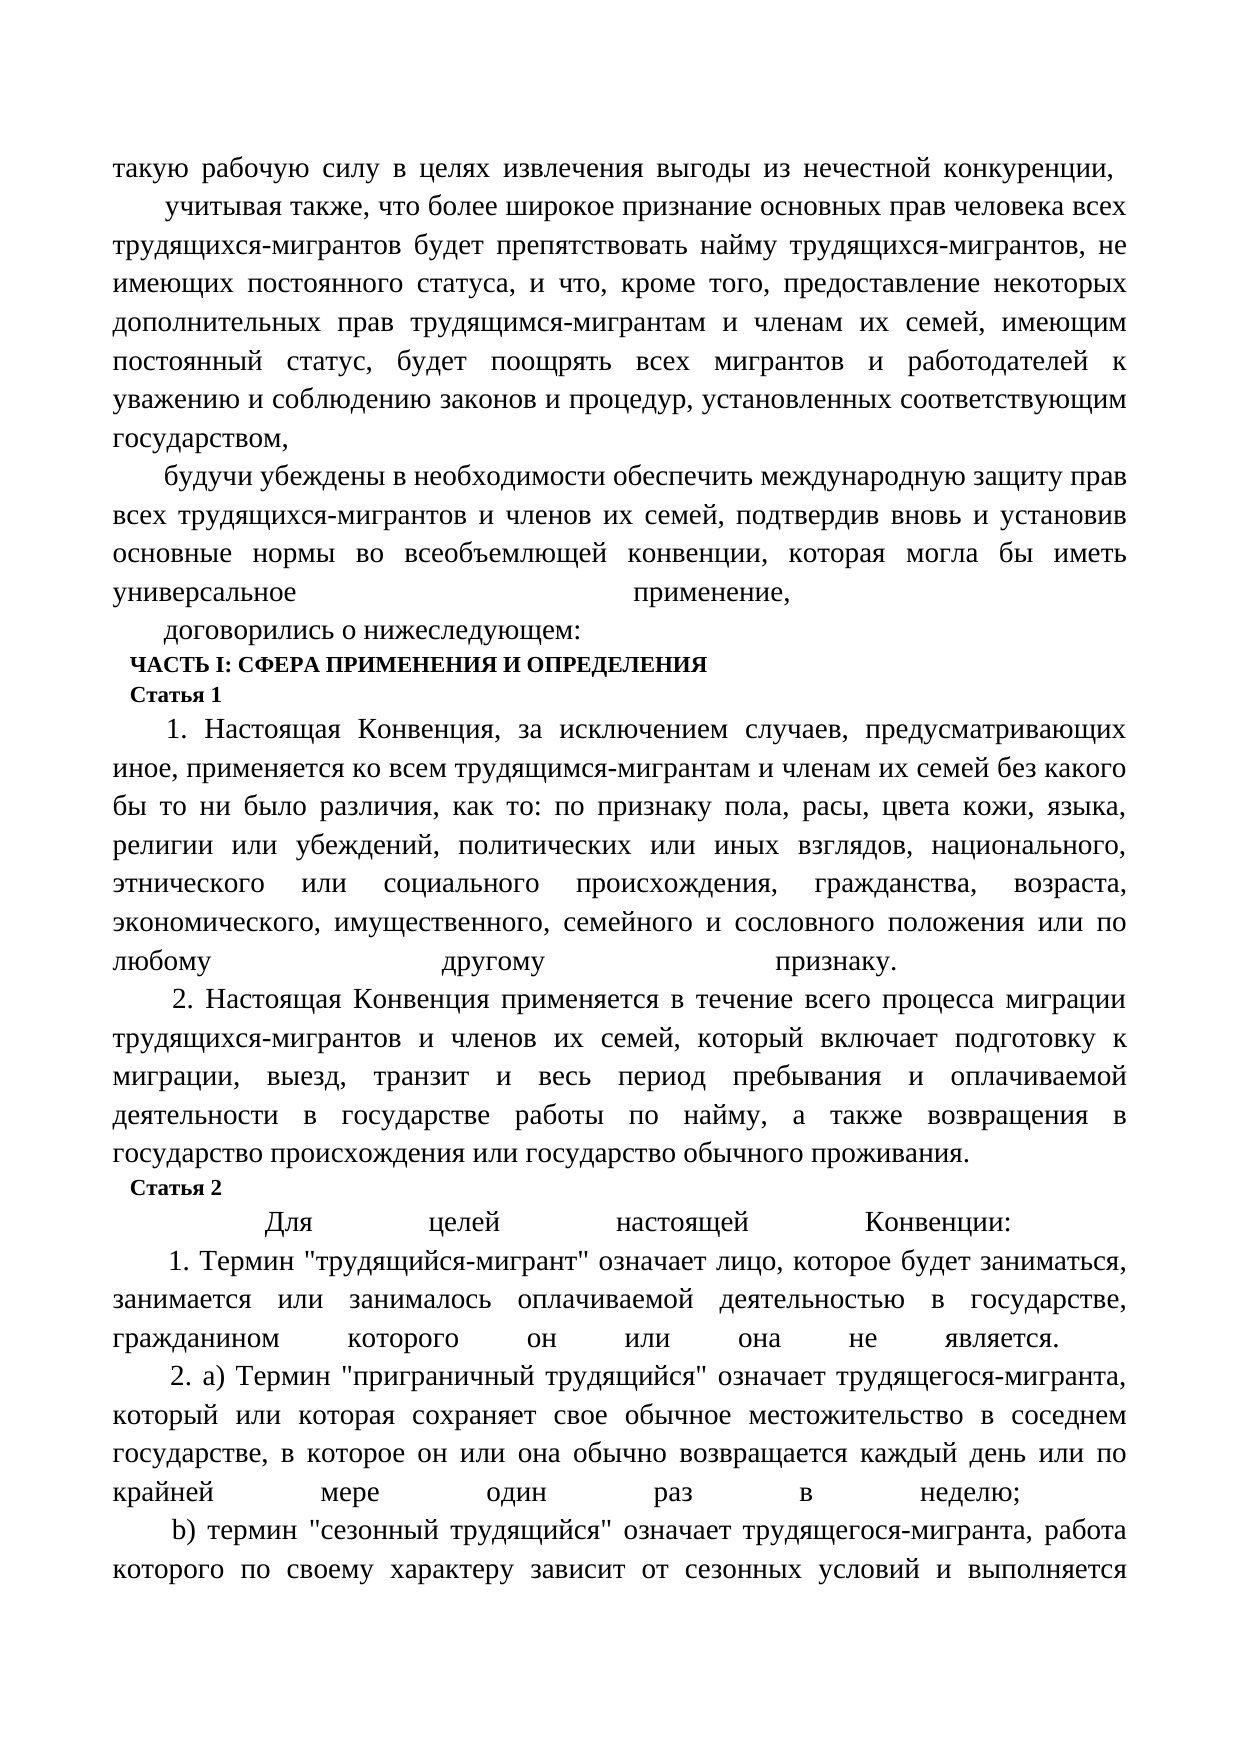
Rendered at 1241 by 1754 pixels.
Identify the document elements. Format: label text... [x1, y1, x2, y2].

text Статья 2 [112, 1174, 1128, 1200]
text ЧАСТЬ I: СФЕРА ПРИМЕНЕНИЯ И ОПРЕДЕЛЕНИЯ [112, 651, 1128, 677]
text 1. Настоящая Конвенция, за исключением случаев, предусматривающих иное, применяется ко всем трудящимся-мигрантам и членам их семей без какого бы то ни было различия, как то: по признаку пола, расы, цвета кожи, языка, религии или убеждений, политических или иных взглядов, национального, этнического или социального происхождения, гражданства, возраста, экономического, имущественного, семейного и сословного положения или по любому другому признаку. 2. Настоящая Конвенция применяется в течение всего процесса миграции трудящихся-мигрантов и членов их семей, который включает подготовку к миграции, выезд, транзит и весь период пребывания и оплачиваемой деятельности в государстве работы по найму, а также возвращения в государство происхождения или государство обычного проживания. [112, 711, 1128, 1169]
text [112, 150, 1128, 646]
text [112, 1204, 1128, 1584]
text Статья 1 [112, 681, 1128, 708]
